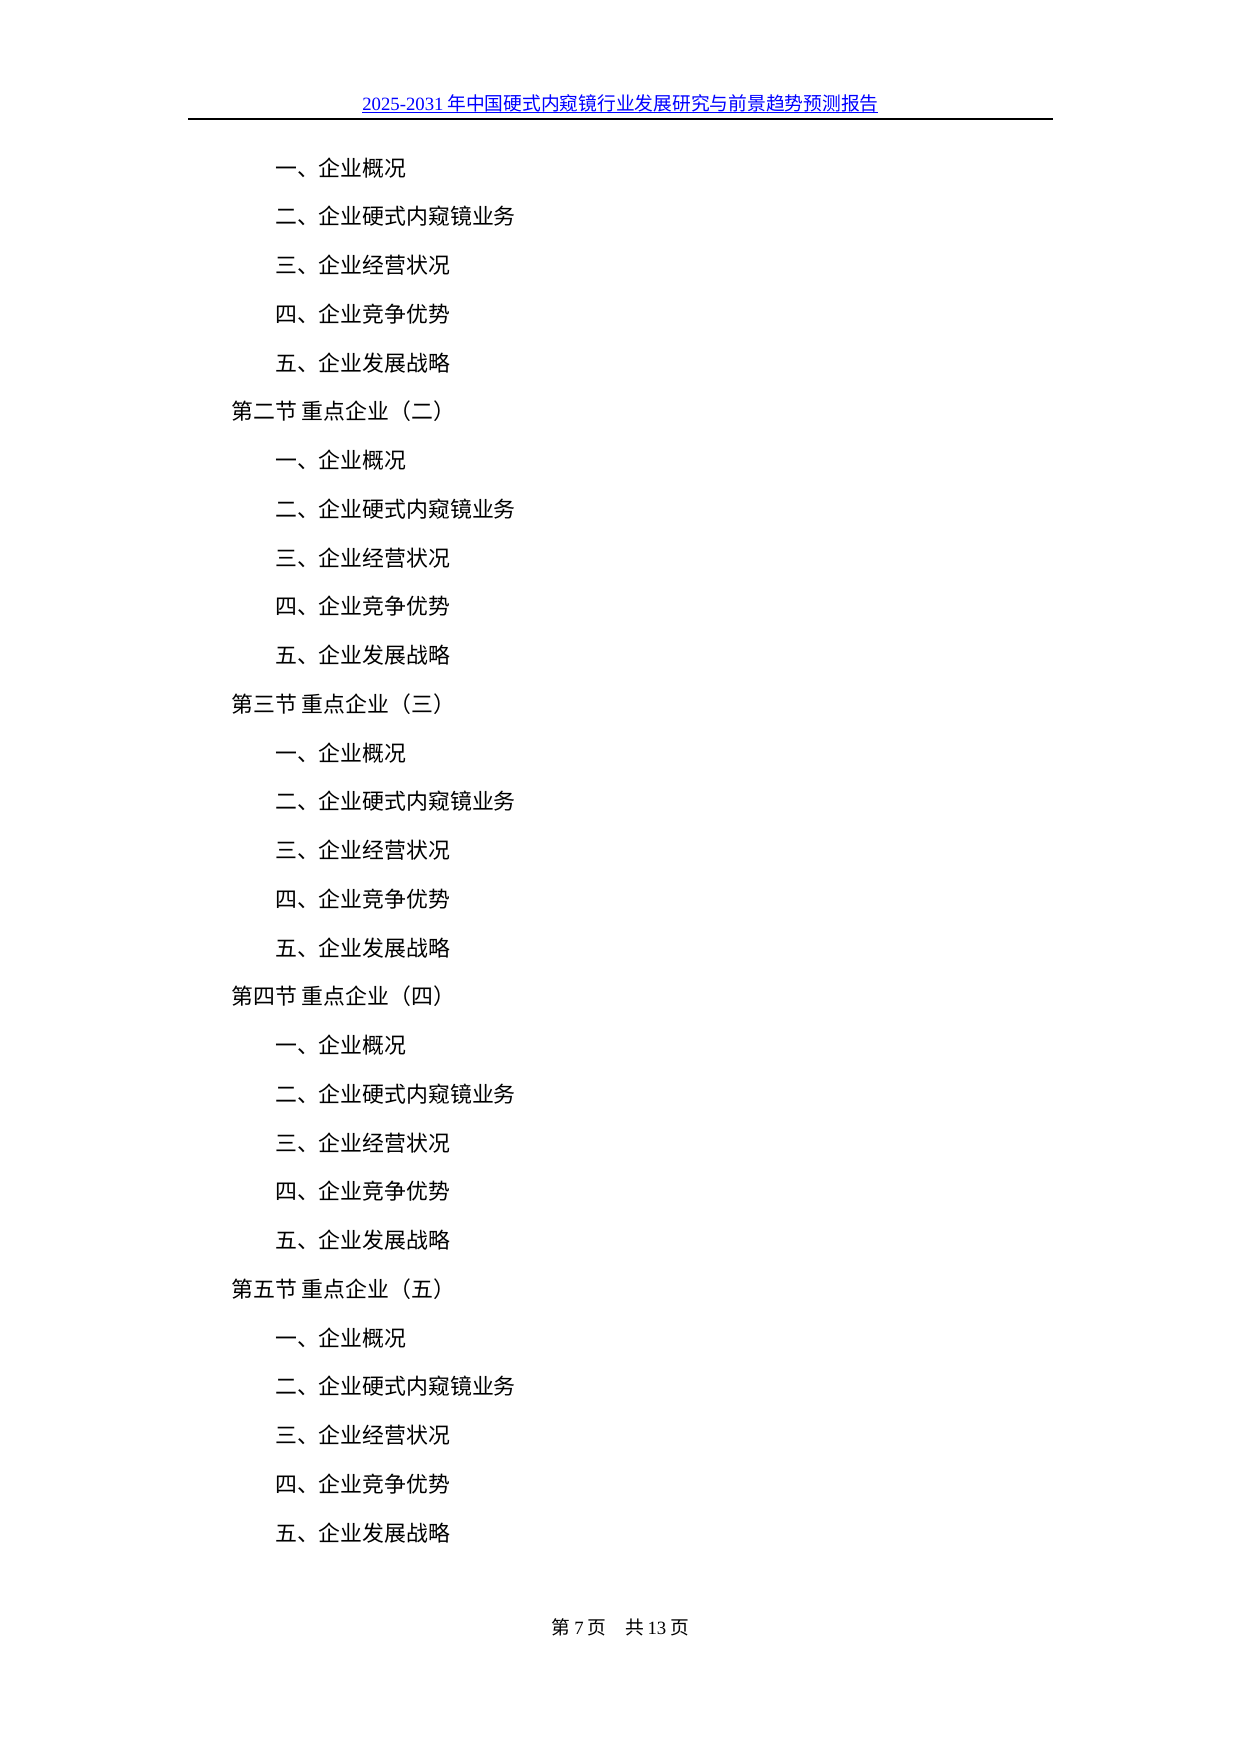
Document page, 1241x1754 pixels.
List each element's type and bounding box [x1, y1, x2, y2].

text [187, 150, 1053, 1548]
